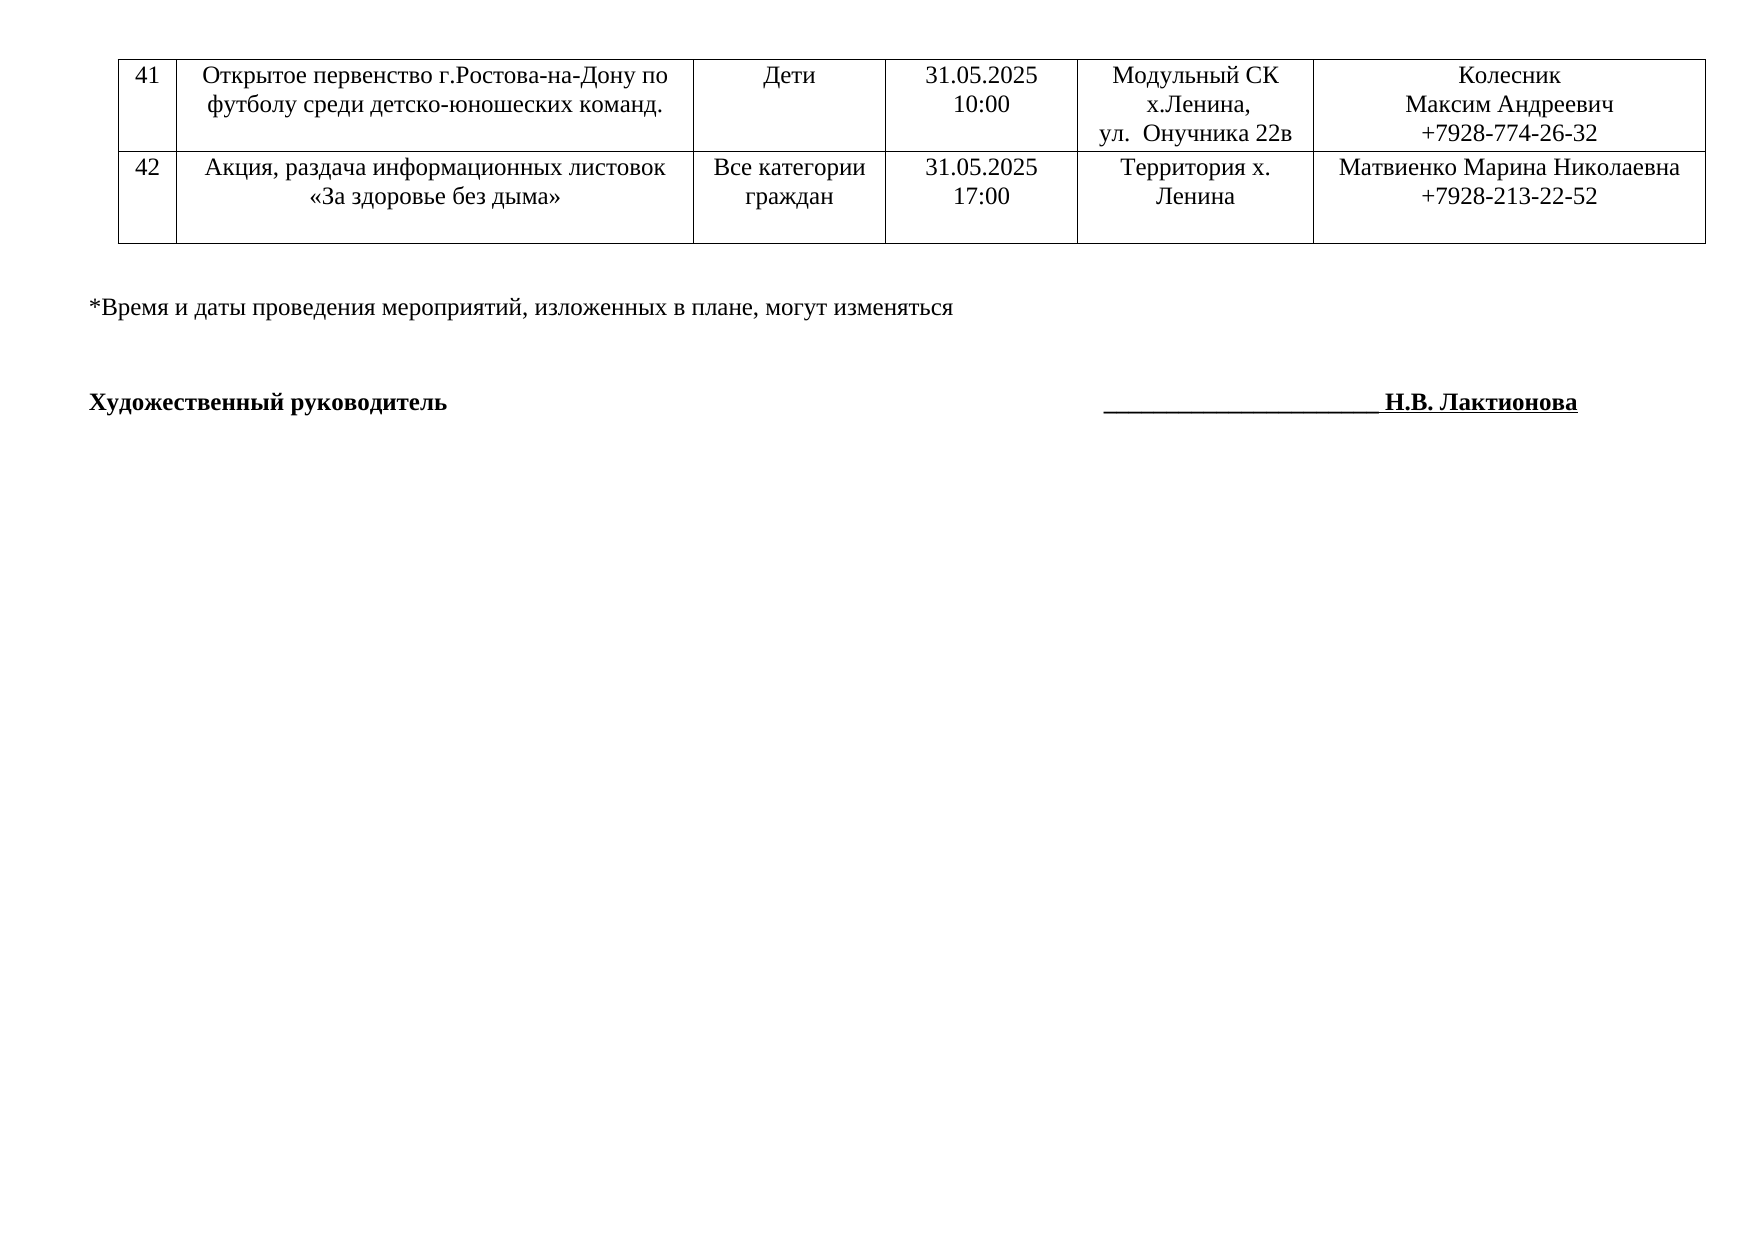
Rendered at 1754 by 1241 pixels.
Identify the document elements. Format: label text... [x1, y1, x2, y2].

table_cell Акция, раздача информационных листовок «За здоровье без дыма» [177, 152, 693, 243]
table_cell Открытое первенство г.Ростова-на-Дону по футболу среди детско-юношеских команд. [177, 60, 693, 151]
table_cell 31.05.2025 10:00 [886, 60, 1077, 151]
table_cell 42 [119, 152, 176, 243]
text Художественный руководитель ______________________ Н.В. Лактионова [88, 387, 1636, 416]
table_cell Все категории граждан [694, 152, 885, 243]
table_cell 31.05.2025 17:00 [886, 152, 1077, 243]
table_cell Дети [694, 60, 885, 151]
table_cell 41 [119, 60, 176, 151]
table_cell Матвиенко Марина Николаевна +7928-213-22-52 [1314, 152, 1705, 243]
text *Время и даты проведения мероприятий, изложенных в плане, могут изменяться [88, 292, 1636, 320]
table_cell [1078, 60, 1313, 151]
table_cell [1314, 60, 1705, 151]
table_cell Территория х. Ленина [1078, 152, 1313, 243]
